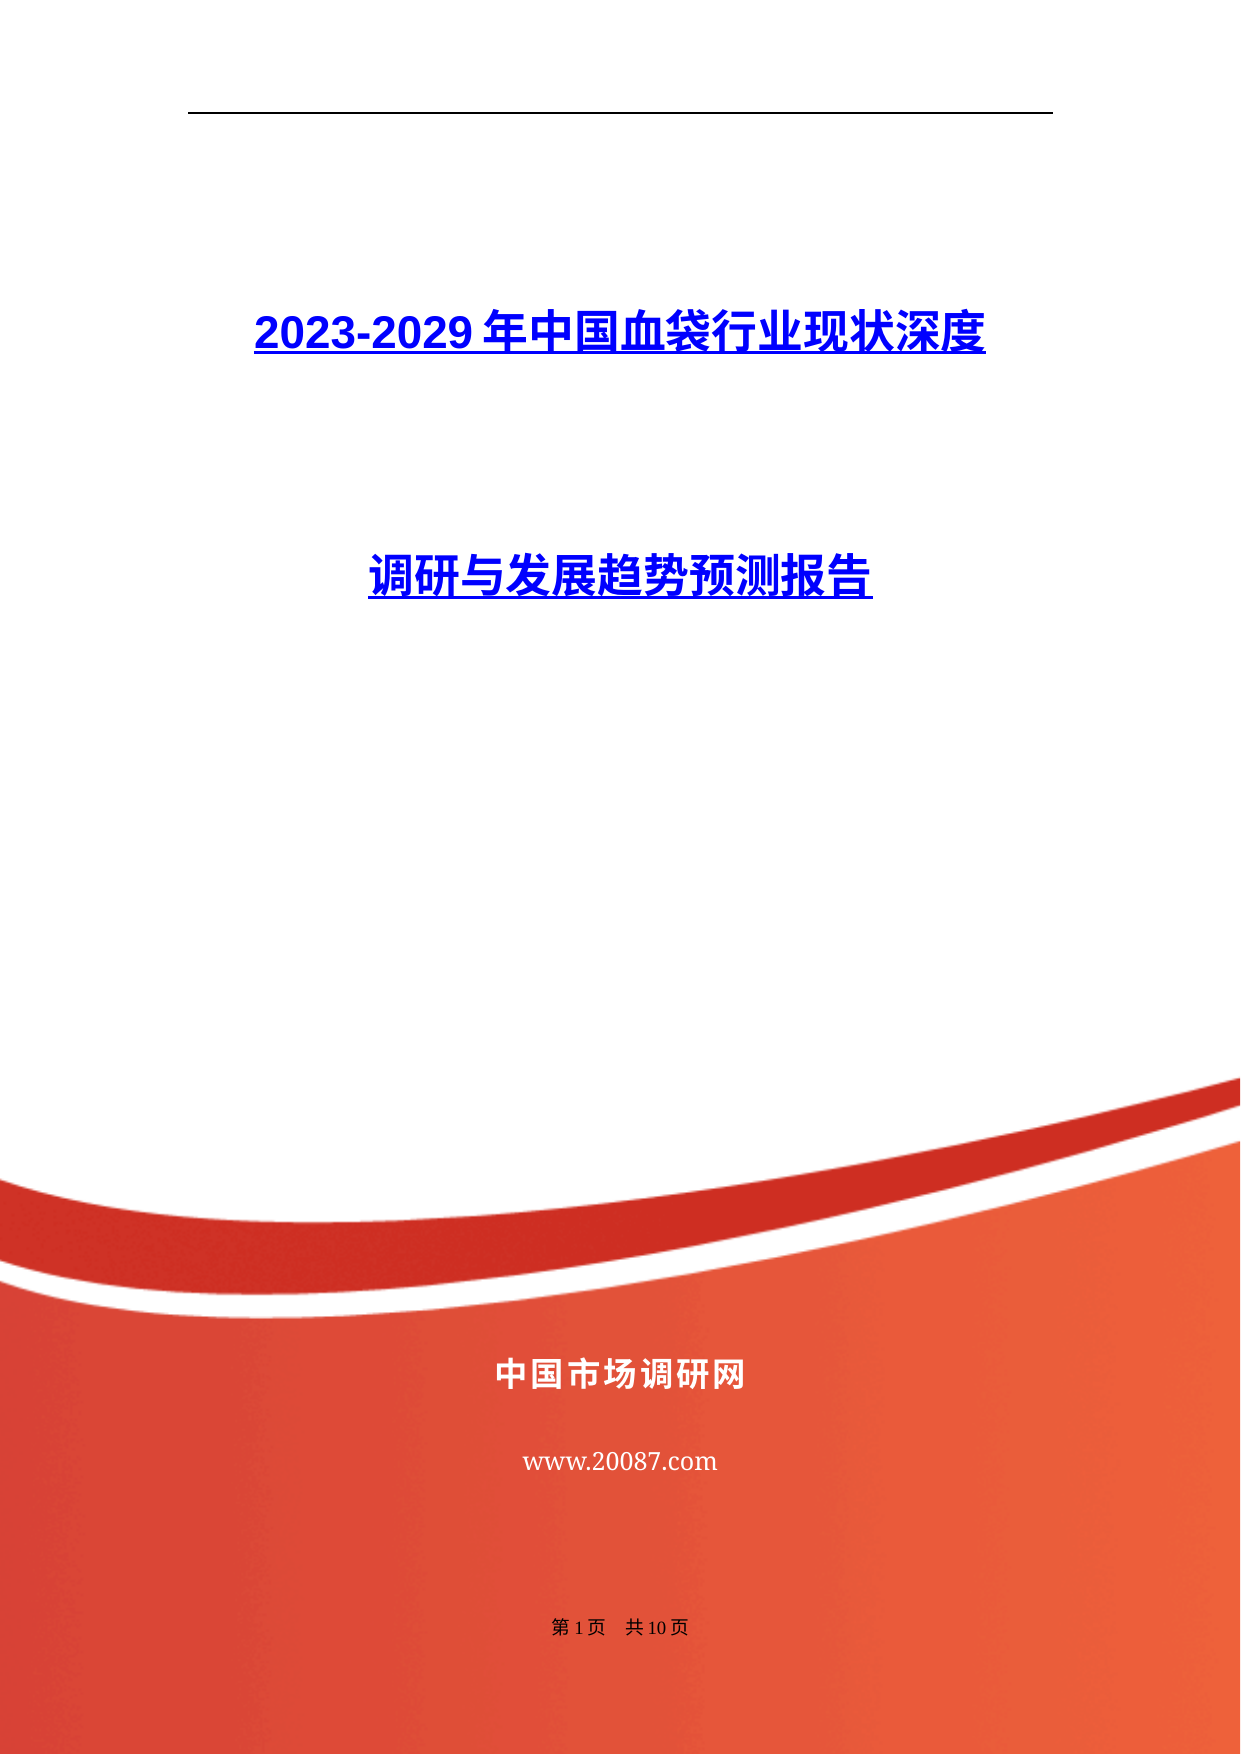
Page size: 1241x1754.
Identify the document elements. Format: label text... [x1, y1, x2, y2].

picture [0, 1006, 1241, 1754]
text www.20087.com [187, 1428, 1053, 1493]
table_header 2023-2029年中国血袋行业现状深度调研与发展趋势预测报告 [188, 207, 1053, 773]
subtitle 中国市场调研网 [187, 1339, 1053, 1404]
